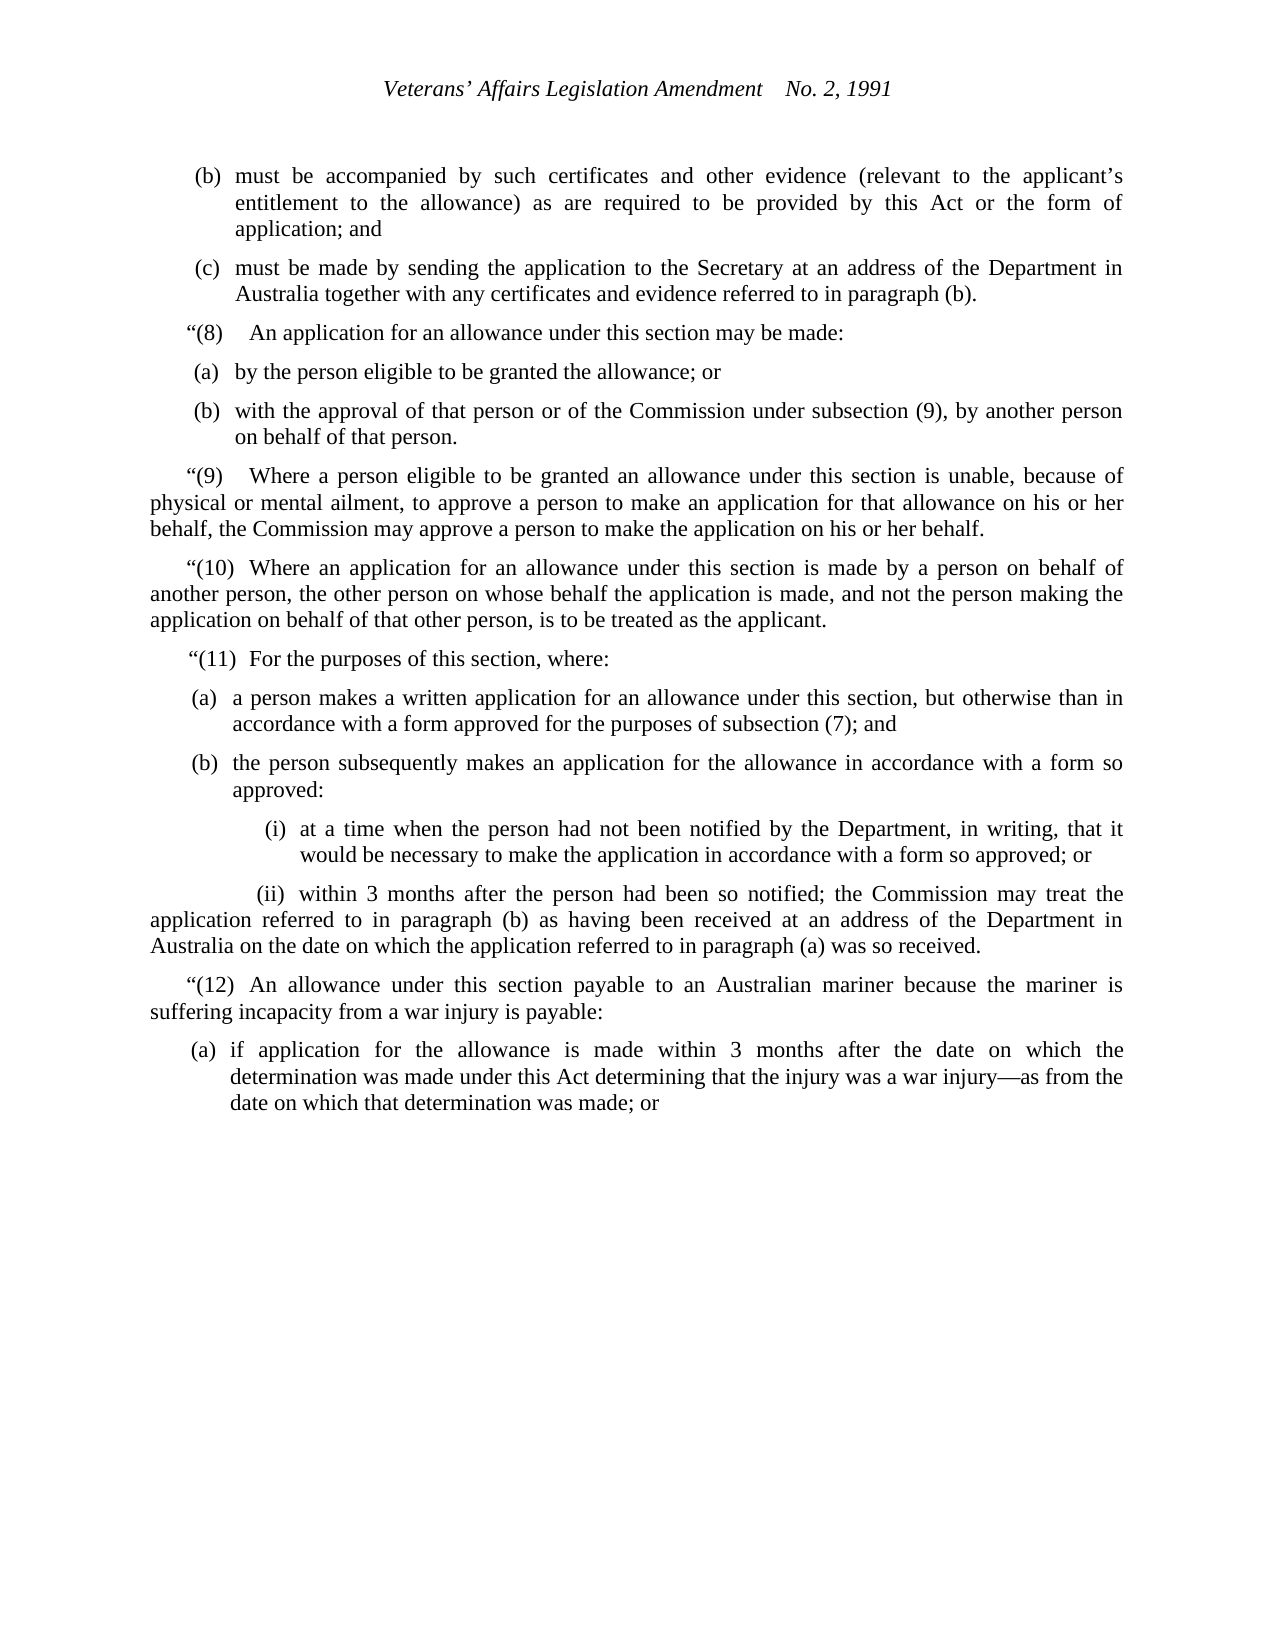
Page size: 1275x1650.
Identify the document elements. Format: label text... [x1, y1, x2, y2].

text (b) the person subsequently makes an application for the allowance in accordance with a form so approved: [191, 749, 1125, 802]
text (a) if application for the allowance is made within 3 months after the date on which the determination was made under this Act determining that the injury was a war injury—as from the date on which that determination was made; or [191, 1037, 1125, 1116]
text (a) a person makes a written application for an allowance under this section, but otherwise than in accordance with a form approved for the purposes of subsection (7); and [191, 684, 1125, 737]
text (b) with the approval of that person or of the Commission under subsection (9), by another person on behalf of that person. [193, 397, 1125, 450]
text “(8) An application for an allowance under this section may be made: [150, 319, 1125, 346]
text (b) must be accompanied by such certificates and other evidence (relevant to the applicant’s entitlement to the allowance) as are required to be provided by this Act or the form of application; and [194, 162, 1125, 242]
text (c) must be made by sending the application to the Secretary at an address of the Department in Australia together with any certificates and evidence referred to in paragraph (b). [194, 254, 1125, 307]
text “(10) Where an application for an allowance under this section is made by a person on behalf of another person, the other person on whose behalf the application is made, and not the person making the application on behalf of that other person, is to be treated as the applicant. [150, 554, 1125, 633]
text “(11) For the purposes of this section, where: [188, 645, 1125, 672]
text “(9) Where a person eligible to be granted an allowance under this section is unable, because of physical or mental ailment, to approve a person to make an application for that allowance on his or her behalf, the Commission may approve a person to make the application on his or her behalf. [150, 462, 1125, 541]
text (a) by the person eligible to be granted the allowance; or [193, 358, 1125, 384]
text (i) at a time when the person had not been notified by the Department, in writing, that it would be necessary to make the application in accordance with a form so approved; or [264, 814, 1125, 867]
text (ii) within 3 months after the person had been so notified; the Commission may treat the application referred to in paragraph (b) as having been received at an address of the Department in Australia on the date on which the application referred to in paragraph (a) was so received. [150, 880, 1125, 959]
text “(12) An allowance under this section payable to an Australian mariner because the mariner is suffering incapacity from a war injury is payable: [150, 971, 1125, 1024]
